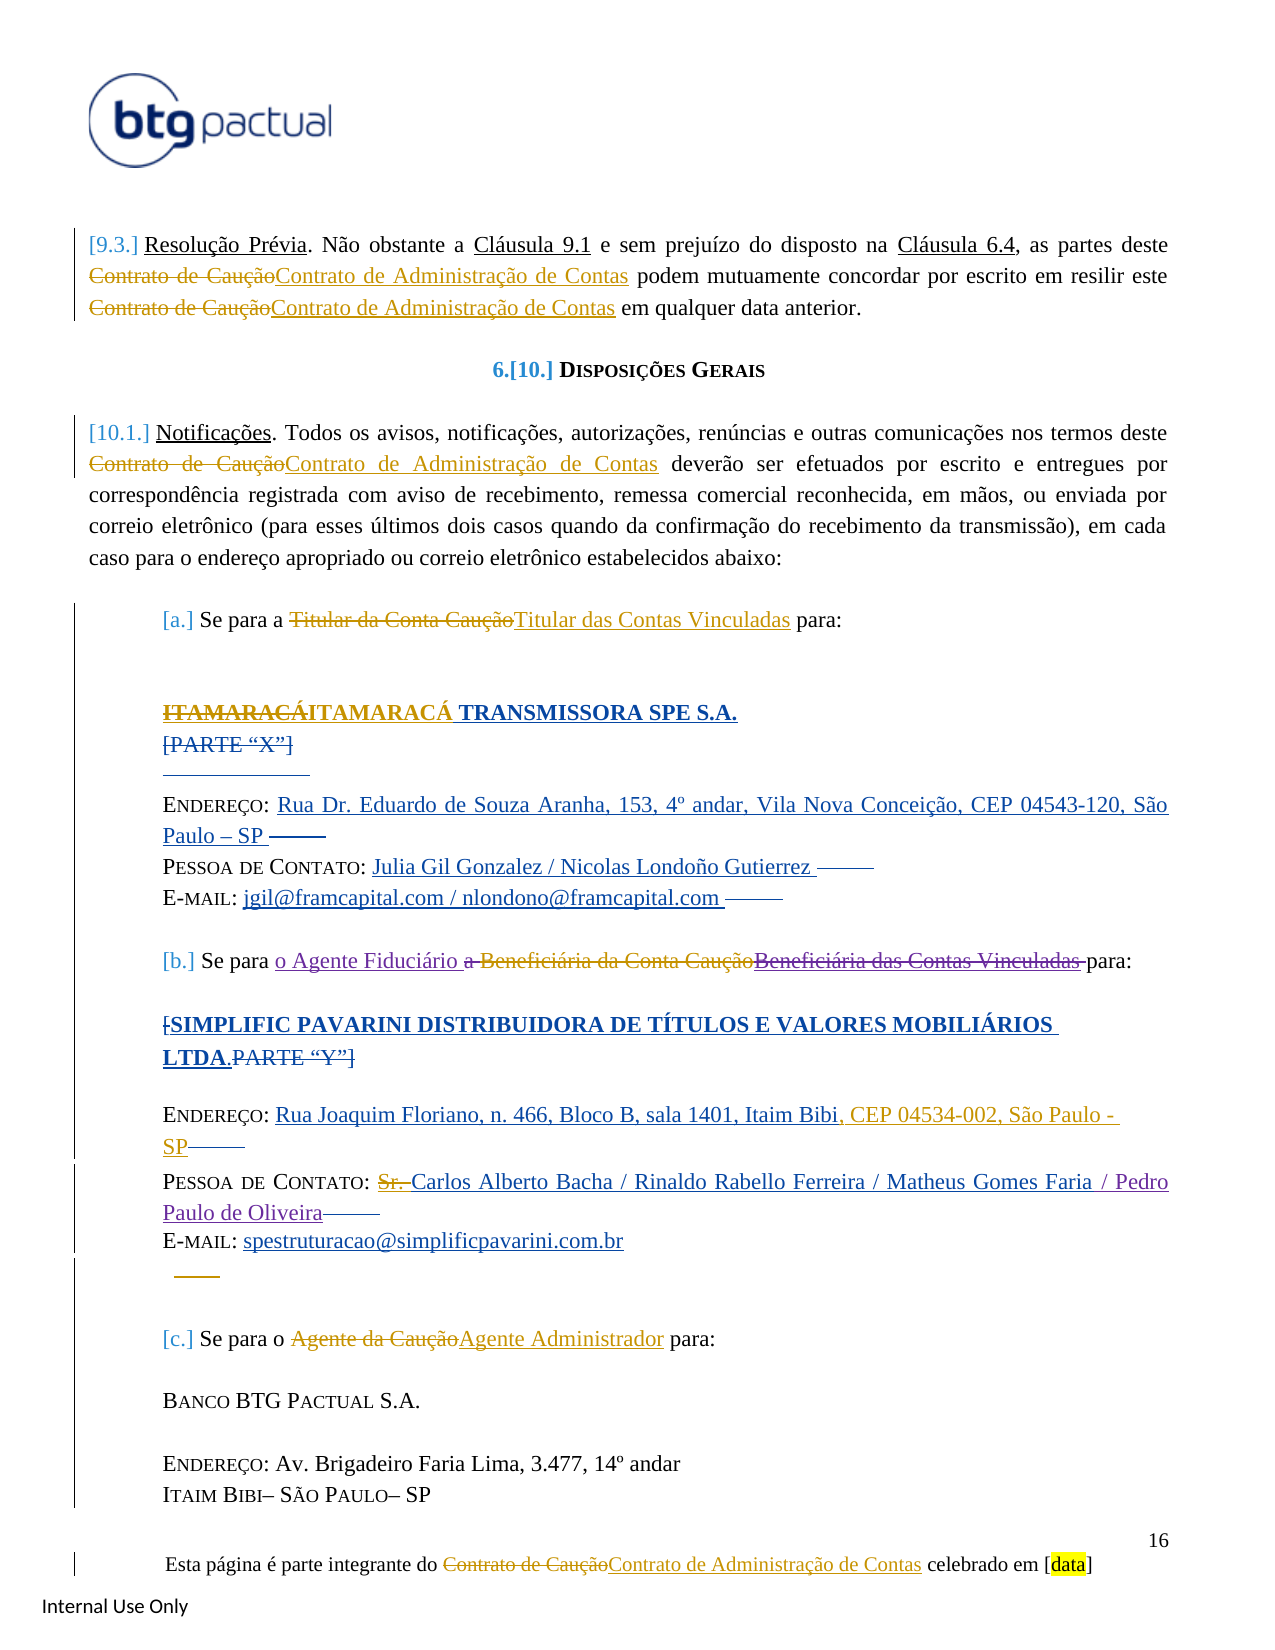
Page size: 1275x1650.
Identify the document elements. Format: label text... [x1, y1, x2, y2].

text E-mail: [162, 1227, 1169, 1253]
list Se para para: [162, 943, 1169, 974]
text Pessoa de Contato: [162, 849, 1169, 881]
list Se para a para: [162, 602, 1169, 634]
list Notificações. Todos os avisos, notificações, autorizações, renúncias e outras comunicações nos termos deste deverão ser efetuados por escrito e entregues por correspondência registrada com aviso de recebimento, remessa comercial reconhecida, em mãos, ou enviada por correio eletrônico (para esses últimos dois casos quando da confirmação do recebimento da transmissão), em cada caso para o endereço apropriado ou correio eletrônico estabelecidos abaixo: [89, 415, 1169, 571]
picture [88, 73, 332, 168]
list Disposições Gerais [89, 352, 1169, 384]
text E-mail: [162, 881, 1169, 912]
text Endereço: Av. Brigadeiro Faria Lima, 3.477, 14º andar [162, 1446, 1169, 1477]
text Endereço: [162, 1101, 1169, 1159]
text Endereço: [162, 787, 1169, 849]
text Itaim Bibi– São Paulo– SP [162, 1477, 1169, 1508]
list Se para o para: [162, 1321, 1169, 1352]
text Pessoa de Contato: [162, 1164, 1169, 1227]
list Resolução Prévia. Não obstante a Cláusula 9.1 e sem prejuízo do disposto na Cláusula 6.4, as partes deste podem mutuamente concordar por escrito em resilir este em qualquer data anterior. [89, 227, 1169, 321]
text Banco BTG Pactual S.A. [162, 1383, 1169, 1415]
